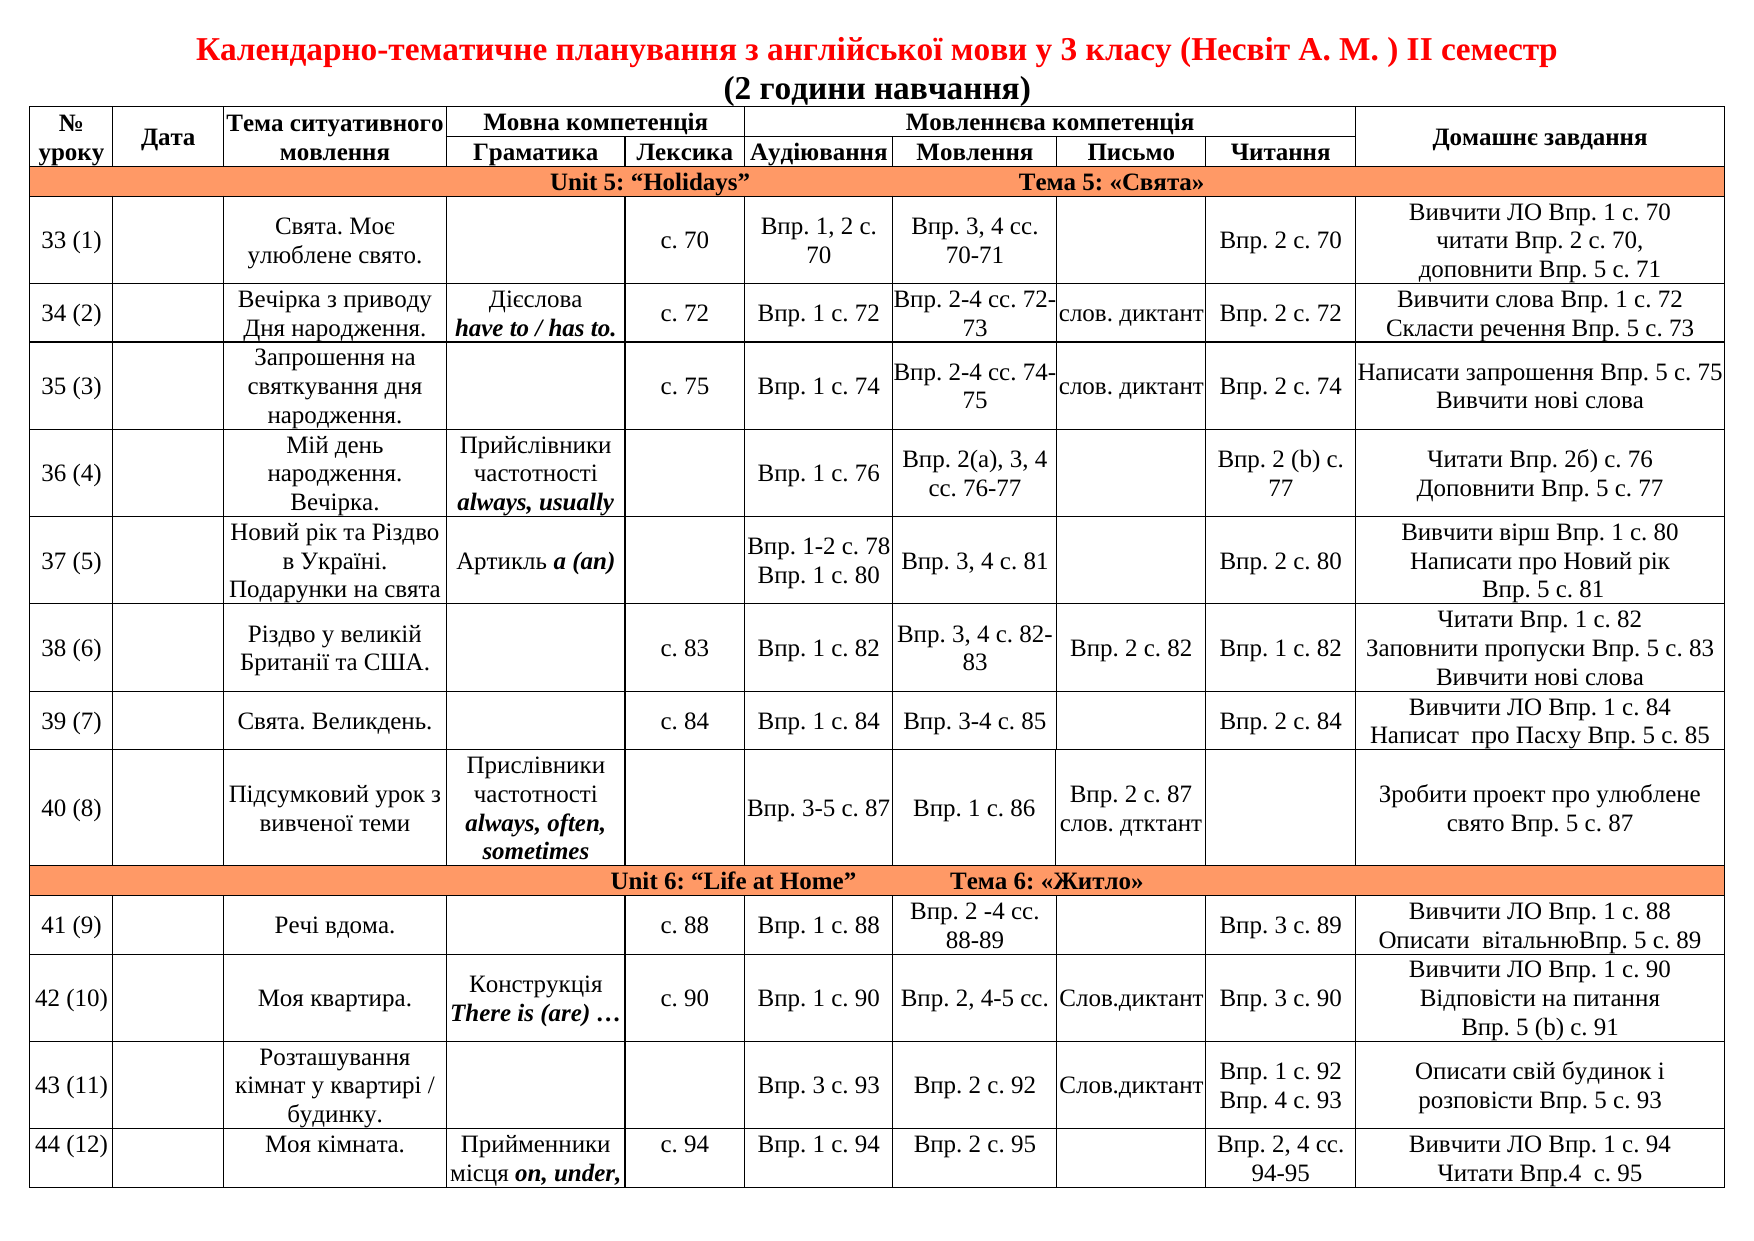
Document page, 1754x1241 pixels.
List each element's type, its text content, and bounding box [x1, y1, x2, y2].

table_cell [113, 1129, 223, 1187]
table_cell Описати свій будинок і розповісти Впр. 5 с. 93 [1356, 1042, 1724, 1128]
table_cell Впр. 2 -4 сс. 88-89 [893, 896, 1056, 953]
table_cell 39 (7) [30, 692, 112, 749]
table_cell Впр. 3 с. 89 [1206, 896, 1355, 953]
table_cell [447, 343, 624, 429]
table_cell Аудіювання [745, 137, 892, 166]
table_cell Впр. 3 с. 93 [745, 1042, 892, 1128]
table_cell Читати Впр. 2б) с. 76 Доповнити Впр. 5 с. 77 [1356, 430, 1724, 516]
table_cell Свята. Великдень. [224, 692, 446, 749]
table_cell Впр. 1, 2 с. 70 [745, 197, 892, 283]
table_cell 34 (2) [30, 284, 112, 341]
table_cell Письмо [1057, 137, 1205, 166]
table_cell Вивчити ЛО Впр. 1 с. 88 Описати вітальнюВпр. 5 с. 89 [1356, 896, 1724, 953]
table_cell Моя квартира. [224, 955, 446, 1041]
table_cell c. 75 [626, 343, 744, 429]
table_cell Написати запрошення Впр. 5 с. 75 Вивчити нові слова [1356, 343, 1724, 429]
table_cell 35 (3) [30, 343, 112, 429]
table_cell Впр. 2-4 сс. 72-73 [893, 284, 1056, 341]
table_cell 42 (10) [30, 955, 112, 1041]
table_cell Слов.диктант [1057, 955, 1205, 1041]
table_cell Прислівники частотності always, often, sometimes [447, 750, 624, 865]
table_cell Впр. 1 с. 76 [745, 430, 892, 516]
table_header Тема ситуативного мовлення [224, 107, 446, 166]
table_cell [1206, 750, 1355, 865]
table_cell [1057, 197, 1205, 283]
table_cell Читати Впр. 1 с. 82 Заповнити пропуски Впр. 5 с. 83 Вивчити нові слова [1356, 604, 1724, 691]
table_cell 37 (5) [30, 517, 112, 603]
table_cell Впр. 2 с. 72 [1206, 284, 1355, 341]
table_cell Граматика [447, 137, 624, 166]
table_cell Зробити проект про улюблене свято Впр. 5 с. 87 [1356, 750, 1724, 865]
table_cell 33 (1) [30, 197, 112, 283]
table_cell [447, 604, 624, 691]
table_cell Впр. 2, 4 сс. 94-95 [1206, 1129, 1355, 1187]
table_cell Впр. 1 с. 82 [745, 604, 892, 691]
table_header Дата [113, 107, 223, 166]
table_cell Впр. 1-2 с. 78 Впр. 1 с. 80 [745, 517, 892, 603]
table_cell Впр. 2 с. 87 слов. дтктант [1056, 750, 1205, 865]
table_cell [113, 955, 223, 1041]
table_cell Впр. 3, 4 с. 82-83 [893, 604, 1056, 691]
table_cell с. 70 [626, 197, 744, 283]
text Календарно-тематичне планування з англійської мови у 3 класу (Несвіт А. М. ) ІІ семестр [29, 29, 1724, 68]
table_cell Вивчити вірш Впр. 1 с. 80 Написати про Новий рік Впр. 5 с. 81 [1356, 517, 1724, 603]
table_cell с. 72 [626, 284, 744, 341]
table_cell Вивчити ЛО Впр. 1 с. 84 Написат про Пасху Впр. 5 с. 85 [1356, 692, 1724, 749]
table_cell [1057, 517, 1205, 603]
table_cell 40 (8) [30, 750, 112, 865]
table_cell [113, 343, 223, 429]
table_cell с. 84 [626, 692, 744, 749]
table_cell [447, 1129, 624, 1187]
table_cell Прийслівники частотності always, usually [447, 430, 624, 516]
table_cell [113, 692, 223, 749]
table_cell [1356, 1129, 1724, 1187]
table_cell Впр. 3, 4 с. 81 [893, 517, 1056, 603]
table_cell [626, 1042, 744, 1128]
table_cell [447, 692, 624, 749]
table_cell Впр. 2 (b) с. 77 [1206, 430, 1355, 516]
table_cell Впр. 1 с. 86 [893, 750, 1055, 865]
table_cell Лексика [626, 137, 744, 166]
table_header Домашнє завдання [1356, 107, 1724, 166]
table_cell Впр. 2 с. 82 [1057, 604, 1205, 691]
table_cell [626, 750, 744, 865]
table_cell [113, 750, 223, 865]
table_cell Впр. 2 с. 74 [1206, 343, 1355, 429]
table_cell 36 (4) [30, 430, 112, 516]
table_cell Впр. 2(a), 3, 4 сс. 76-77 [893, 430, 1056, 516]
table_cell [113, 430, 223, 516]
table_cell с. 83 [626, 604, 744, 691]
table_cell [447, 1042, 624, 1128]
table_cell Речі вдома. [224, 896, 446, 953]
table_cell Впр. 3-4 с. 85 [893, 692, 1056, 749]
table_cell [1057, 692, 1205, 749]
table_cell [1057, 430, 1205, 516]
table_cell Впр. 1 с. 90 [745, 955, 892, 1041]
table_cell [1057, 1129, 1205, 1187]
table_cell с. 94 [626, 1129, 744, 1187]
table_cell Розташування кімнат у квартирі / будинку. [224, 1042, 446, 1128]
table_cell [113, 1042, 223, 1128]
table_cell Артикль a (an) [447, 517, 624, 603]
table_cell Впр. 1 с. 72 [745, 284, 892, 341]
table_cell Вивчити ЛО Впр. 1 с. 90 Відповісти на питання Впр. 5 (b) с. 91 [1356, 955, 1724, 1041]
table_cell Впр. 3, 4 сс. 70-71 [893, 197, 1056, 283]
table_cell Запрошення на святкування дня народження. [224, 343, 446, 429]
table_cell Впр. 2 с. 84 [1206, 692, 1355, 749]
table_cell Вечірка з приводу Дня народження. [224, 284, 446, 341]
text (2 години навчання) [29, 68, 1724, 106]
table_cell Впр. 2 с. 92 [893, 1042, 1056, 1128]
table_cell [113, 284, 223, 341]
table_cell Впр. 1 с. 92 Впр. 4 с. 93 [1206, 1042, 1355, 1128]
table_cell Конструкція There is (are) … [447, 955, 624, 1041]
table_cell Дієслова have to / has to. [447, 284, 624, 341]
table_cell слов. диктант [1057, 343, 1205, 429]
table_cell Впр. 1 с. 88 [745, 896, 892, 953]
table_cell Unit 5: “Holidays” Тема 5: «Свята» [30, 167, 1724, 196]
table_cell Мовлення [893, 137, 1056, 166]
table_cell Впр. 1 с. 82 [1206, 604, 1355, 691]
table_cell Впр. 2, 4-5 сс. [893, 955, 1056, 1041]
table_cell [113, 896, 223, 953]
table_cell Впр. 3 с. 90 [1206, 955, 1355, 1041]
table_cell [447, 896, 624, 953]
table_cell [113, 604, 223, 691]
table_header Мовленнєва компетенція [745, 107, 1355, 136]
table_cell Впр. 1 с. 94 [745, 1129, 892, 1187]
table_cell Вивчити слова Впр. 1 с. 72 Скласти речення Впр. 5 с. 73 [1356, 284, 1724, 341]
table_cell [626, 517, 744, 603]
table_cell Впр. 1 с. 84 [745, 692, 892, 749]
table_header Мовна компетенція [447, 107, 744, 136]
table_cell [1057, 896, 1205, 953]
table_cell Впр. 2 с. 80 [1206, 517, 1355, 603]
table_cell Слов.диктант [1057, 1042, 1205, 1128]
table_cell [113, 517, 223, 603]
table_cell Впр. 2 с. 70 [1206, 197, 1355, 283]
table_cell Різдво у великій Британії та США. [224, 604, 446, 691]
table_cell Впр. 2 с. 95 [893, 1129, 1056, 1187]
table_cell 41 (9) [30, 896, 112, 953]
table_cell Впр. 2-4 сс. 74-75 [893, 343, 1056, 429]
table_cell Підсумковий урок з вивченої теми [224, 750, 446, 865]
table_cell Новий рік та Різдво в Україні. Подарунки на свята [224, 517, 446, 603]
table_cell 43 (11) [30, 1042, 112, 1128]
table_cell Unit 6: “Life at Home” Тема 6: «Житло» [30, 866, 1724, 895]
table_cell [626, 430, 744, 516]
table_cell Мій день народження. Вечірка. [224, 430, 446, 516]
table_header № уроку [30, 107, 112, 166]
table_cell Моя кімната. [224, 1129, 446, 1187]
table_cell Вивчити ЛО Впр. 1 с. 70 читати Впр. 2 с. 70, доповнити Впр. 5 с. 71 [1356, 197, 1724, 283]
table_cell 44 (12) [30, 1129, 112, 1187]
table_cell [447, 197, 624, 283]
table_cell слов. диктант [1057, 284, 1205, 341]
table_cell Читання [1206, 137, 1355, 166]
table_cell Впр. 1 с. 74 [745, 343, 892, 429]
table_cell [113, 197, 223, 283]
table_cell с. 90 [626, 955, 744, 1041]
table_cell 38 (6) [30, 604, 112, 691]
table_cell Свята. Моє улюблене свято. [224, 197, 446, 283]
table_cell Впр. 3-5 с. 87 [745, 750, 892, 865]
table_cell с. 88 [626, 896, 744, 953]
